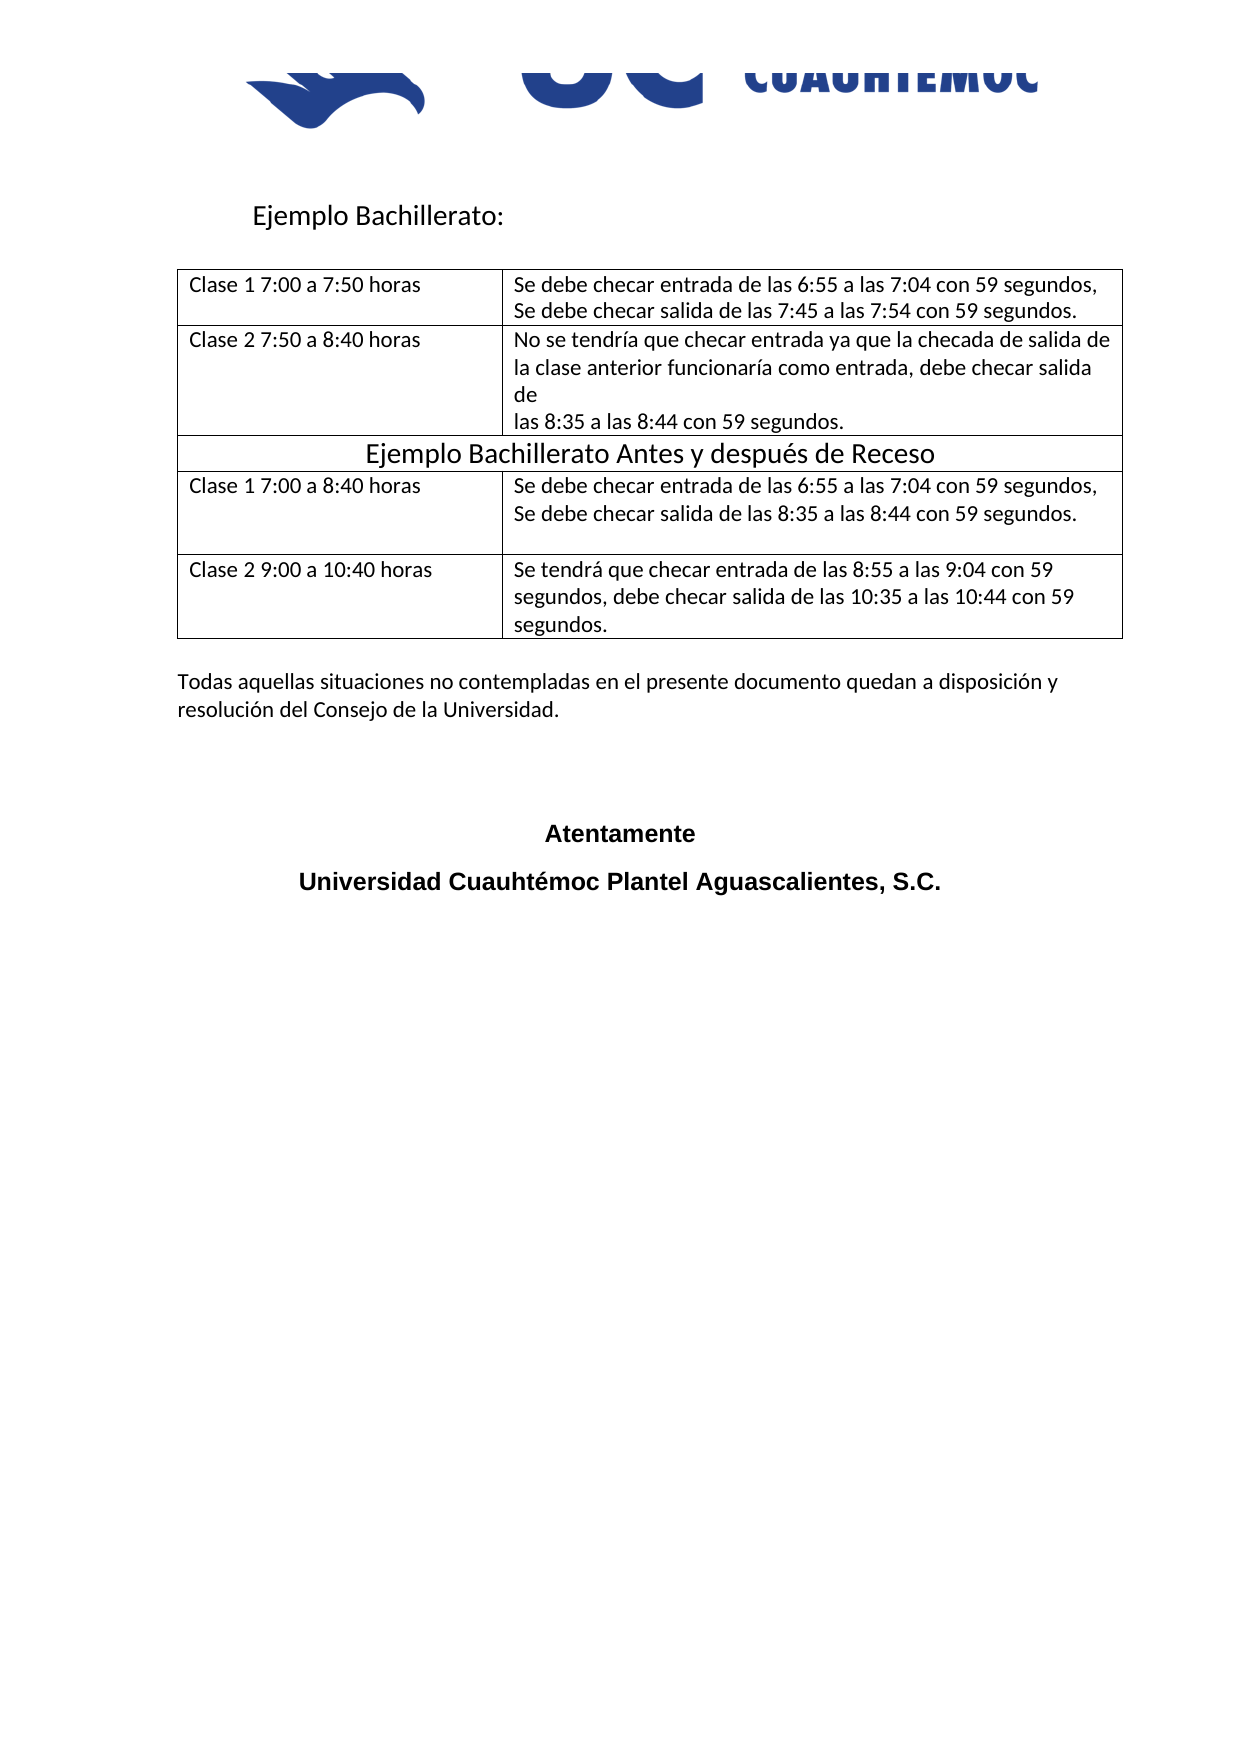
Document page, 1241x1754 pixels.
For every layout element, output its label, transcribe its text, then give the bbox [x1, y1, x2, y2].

table_cell Clase 1 7:00 a 8:40 horas [178, 472, 502, 554]
table_cell Se tendrá que checar entrada de las 8:55 a las 9:04 con 59 segundos, debe checar salida de las 10:35 a las 10:44 con 59 segundos. [503, 555, 1122, 638]
table_cell No se tendría que checar entrada ya que la checada de salida de la clase anterior funcionaría como entrada, debe checar salida de las 8:35 a las 8:44 con 59 segundos. [503, 326, 1122, 434]
table_cell Clase 2 7:50 a 8:40 horas [178, 326, 502, 434]
text Ejemplo Bachillerato: [177, 197, 1063, 233]
table_cell Clase 2 9:00 a 10:40 horas [178, 555, 502, 638]
text Todas aquellas situaciones no contempladas en el presente documento quedan a disposición y resolución del Consejo de la Universidad. [177, 667, 1063, 723]
table_cell Ejemplo Bachillerato Antes y después de Receso [178, 436, 1122, 471]
text Universidad Cuauhtémoc Plantel Aguascalientes, S.C. [177, 867, 1063, 895]
table_header Se debe checar entrada de las 6:55 a las 7:04 con 59 segundos, Se debe checar salida de las 7:45 a las 7:54 con 59 segundos. [503, 270, 1122, 324]
table_cell Se debe checar entrada de las 6:55 a las 7:04 con 59 segundos, Se debe checar salida de las 8:35 a las 8:44 con 59 segundos. [503, 472, 1122, 554]
picture [177, 73, 1063, 139]
table_header Clase 1 7:00 a 7:50 horas [178, 270, 502, 324]
text Atentamente [177, 819, 1063, 848]
